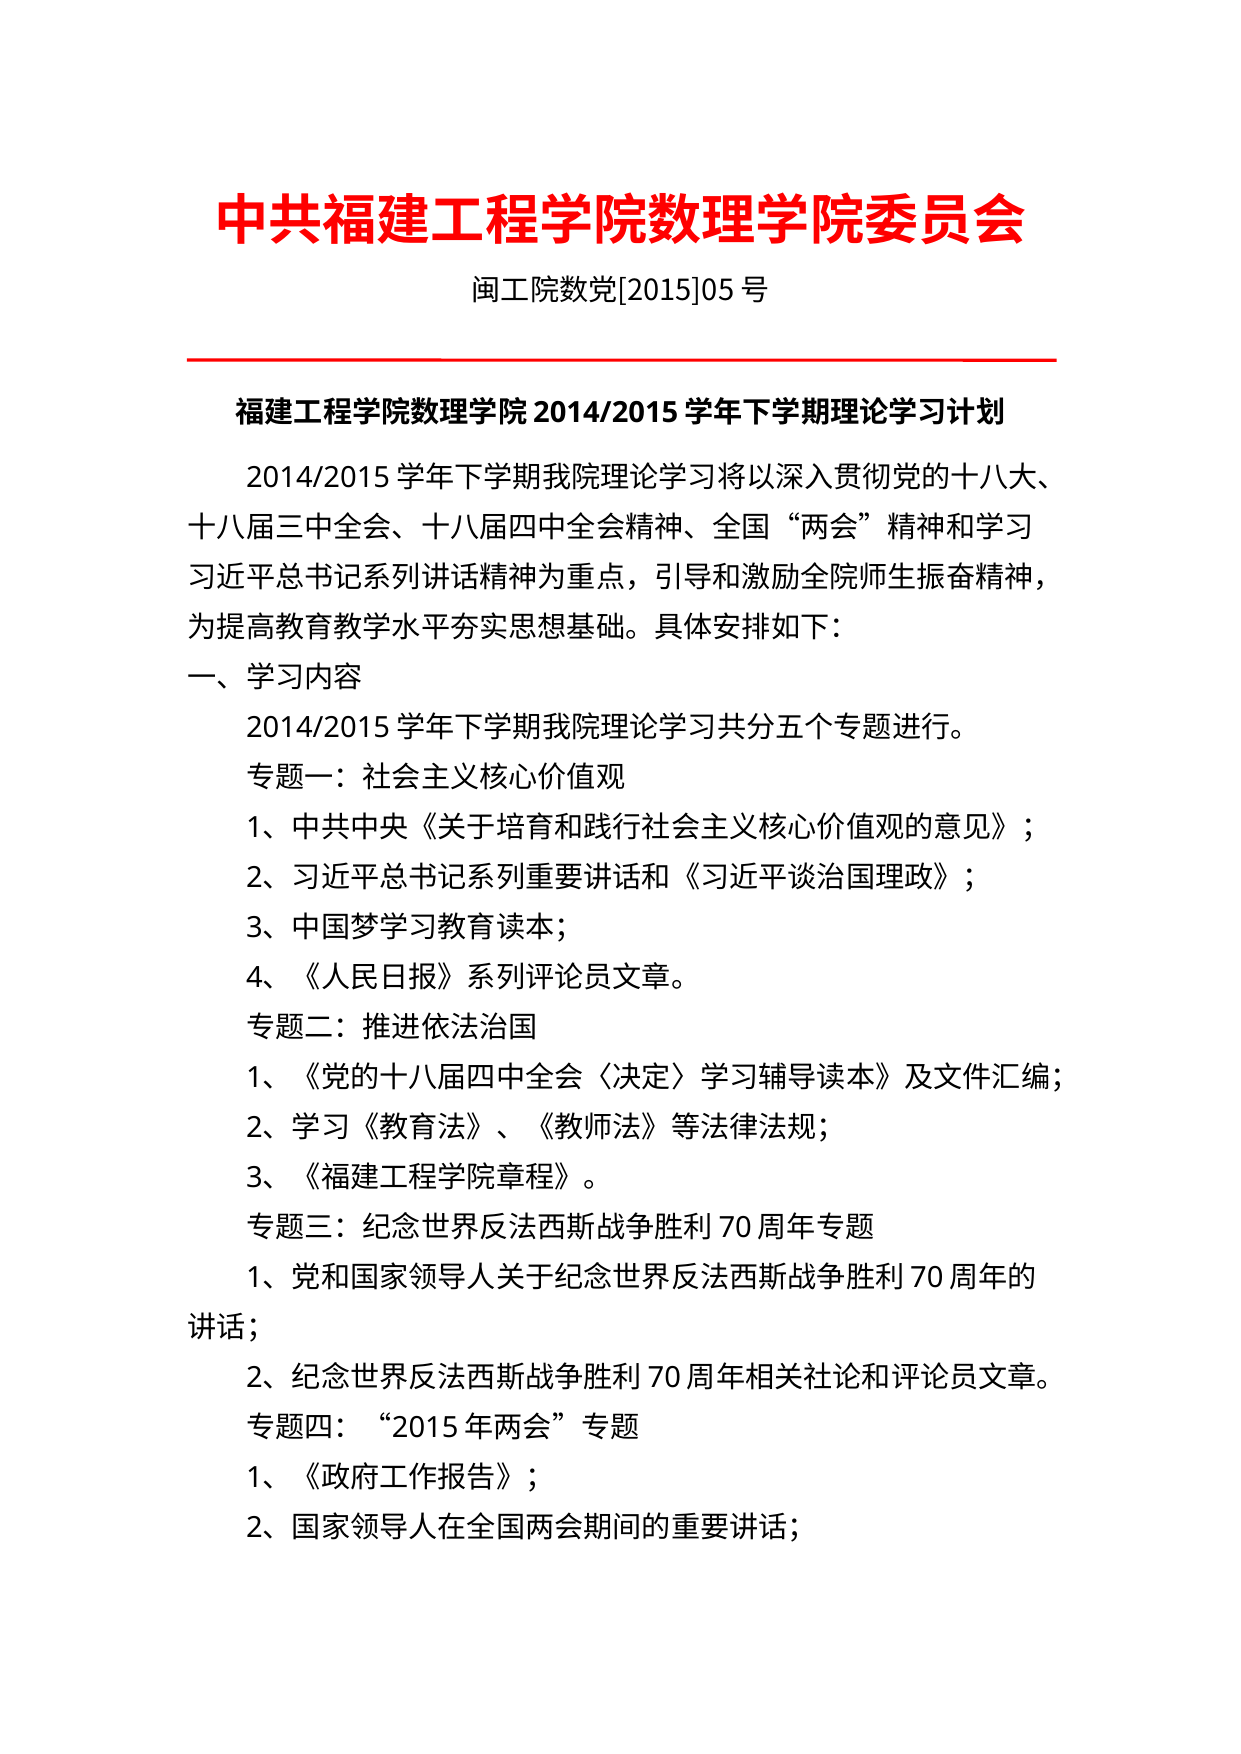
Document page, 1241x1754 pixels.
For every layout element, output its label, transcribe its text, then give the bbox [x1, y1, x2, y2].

text 2、习近平总书记系列重要讲话和《习近平谈治国理政》； [187, 847, 1053, 897]
text 3、《福建工程学院章程》。 [187, 1147, 1053, 1197]
text 3、中国梦学习教育读本； [187, 897, 1053, 947]
text 专题二：推进依法治国 [187, 997, 1053, 1047]
text 专题三：纪念世界反法西斯战争胜利70周年专题 [187, 1197, 1053, 1247]
text 2014/2015学年下学期我院理论学习共分五个专题进行。 [187, 697, 1053, 747]
text 1、《政府工作报告》； [187, 1447, 1053, 1497]
text 闽工院数党[2015]05号 [698, 280, 1053, 305]
text 2、学习《教育法》、《教师法》等法律法规； [187, 1097, 1053, 1147]
text 福建工程学院数理学院2014/2015学年下学期理论学习计划 [187, 372, 1053, 447]
text 专题四：“2015年两会”专题 [187, 1397, 1053, 1447]
text 专题一：社会主义核心价值观 [187, 747, 1053, 797]
text 1、党和国家领导人关于纪念世界反法西斯战争胜利70周年的讲话； [187, 1247, 1053, 1347]
text 4、《人民日报》系列评论员文章。 [187, 947, 1053, 997]
text 一、学习内容 [187, 647, 1053, 697]
text 1、中共中央《关于培育和践行社会主义核心价值观的意见》； [187, 797, 1053, 847]
text 中共福建工程学院数理学院委员会 [187, 177, 1053, 255]
text 1、《党的十八届四中全会〈决定〉学习辅导读本》及文件汇编； [187, 1047, 1053, 1097]
text 闽工院数党[2015]05号 [187, 280, 620, 305]
text 2、纪念世界反法西斯战争胜利70周年相关社论和评论员文章。 [187, 1347, 1053, 1397]
text 2、国家领导人在全国两会期间的重要讲话； [187, 1497, 1053, 1547]
text 2014/2015学年下学期我院理论学习将以深入贯彻党的十八大、十八届三中全会、十八届四中全会精神、全国“两会”精神和学习习近平总书记系列讲话精神为重点，引导和激励全院师生振奋精神，为提高教育教学水平夯实思想基础。具体安排如下： [187, 447, 1053, 647]
text 闽工院数党[2015]05号 [622, 280, 696, 305]
